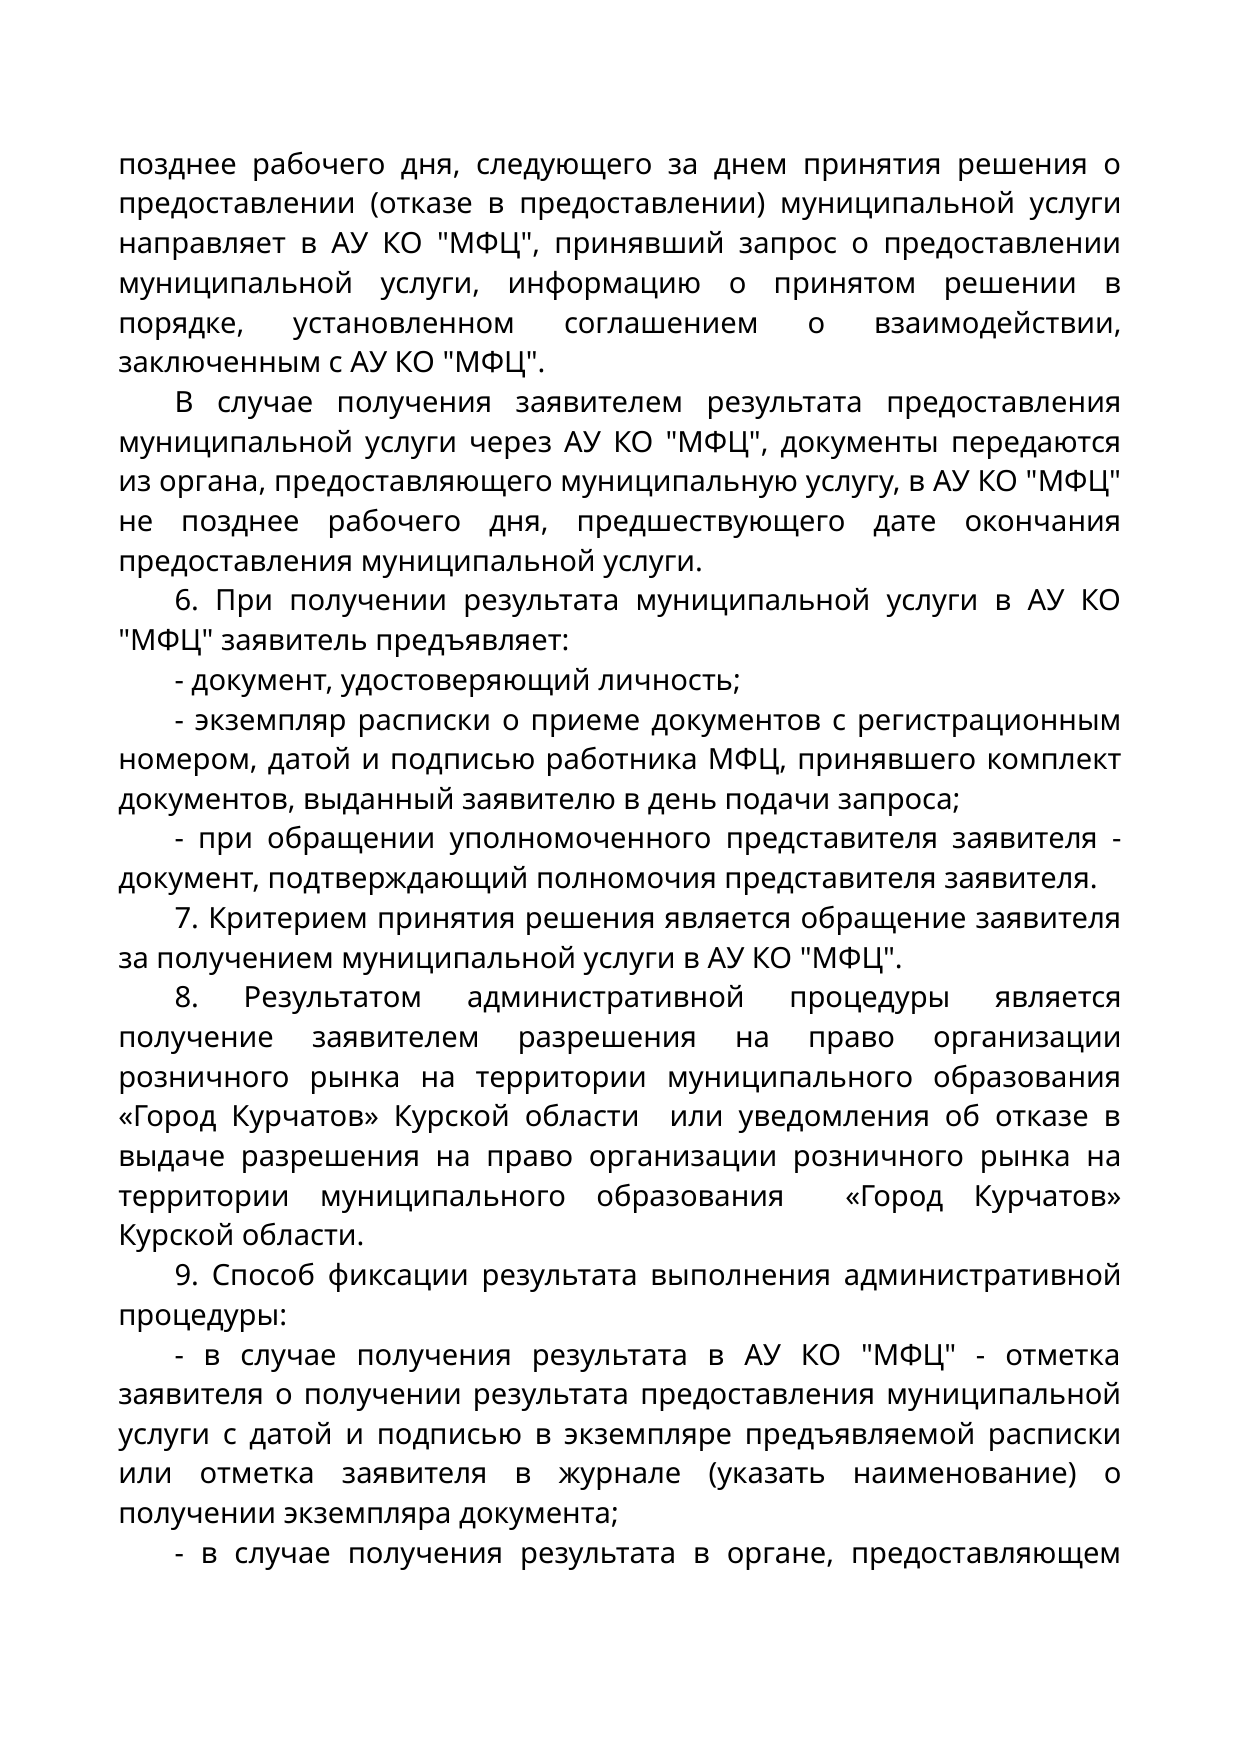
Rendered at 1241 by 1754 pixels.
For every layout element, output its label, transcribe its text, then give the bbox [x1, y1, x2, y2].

text - экземпляр расписки о приеме документов с регистрационным номером, датой и подписью работника МФЦ, принявшего комплект документов, выданный заявителю в день подачи запроса; [118, 699, 1122, 818]
text - при обращении уполномоченного представителя заявителя - документ, подтверждающий полномочия представителя заявителя. [118, 818, 1122, 897]
text 7. Критерием принятия решения является обращение заявителя за получением муниципальной услуги в АУ КО "МФЦ". [118, 897, 1122, 977]
text - документ, удостоверяющий личность; [118, 659, 1122, 699]
text - в случае получения результата в АУ КО "МФЦ" - отметка заявителя о получении результата предоставления муниципальной услуги с датой и подписью в экземпляре предъявляемой расписки или отметка заявителя в журнале (указать наименование) о получении экземпляра документа; [118, 1334, 1122, 1532]
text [118, 1532, 1122, 1572]
text 8. Результатом административной процедуры является получение заявителем разрешения на право организации розничного рынка на территории муниципального образования «Город Курчатов» Курской области или уведомления об отказе в выдаче разрешения на право организации розничного рынка на территории муниципального образования «Город Курчатов» Курской области. [118, 977, 1122, 1254]
text В случае получения заявителем результата предоставления муниципальной услуги через АУ КО "МФЦ", документы передаются из органа, предоставляющего муниципальную услугу, в АУ КО "МФЦ" не позднее рабочего дня, предшествующего дате окончания предоставления муниципальной услуги. [118, 381, 1122, 580]
text 6. При получении результата муниципальной услуги в АУ КО "МФЦ" заявитель предъявляет: [118, 580, 1122, 659]
text 9. Способ фиксации результата выполнения административной процедуры: [118, 1254, 1122, 1334]
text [118, 143, 1122, 381]
